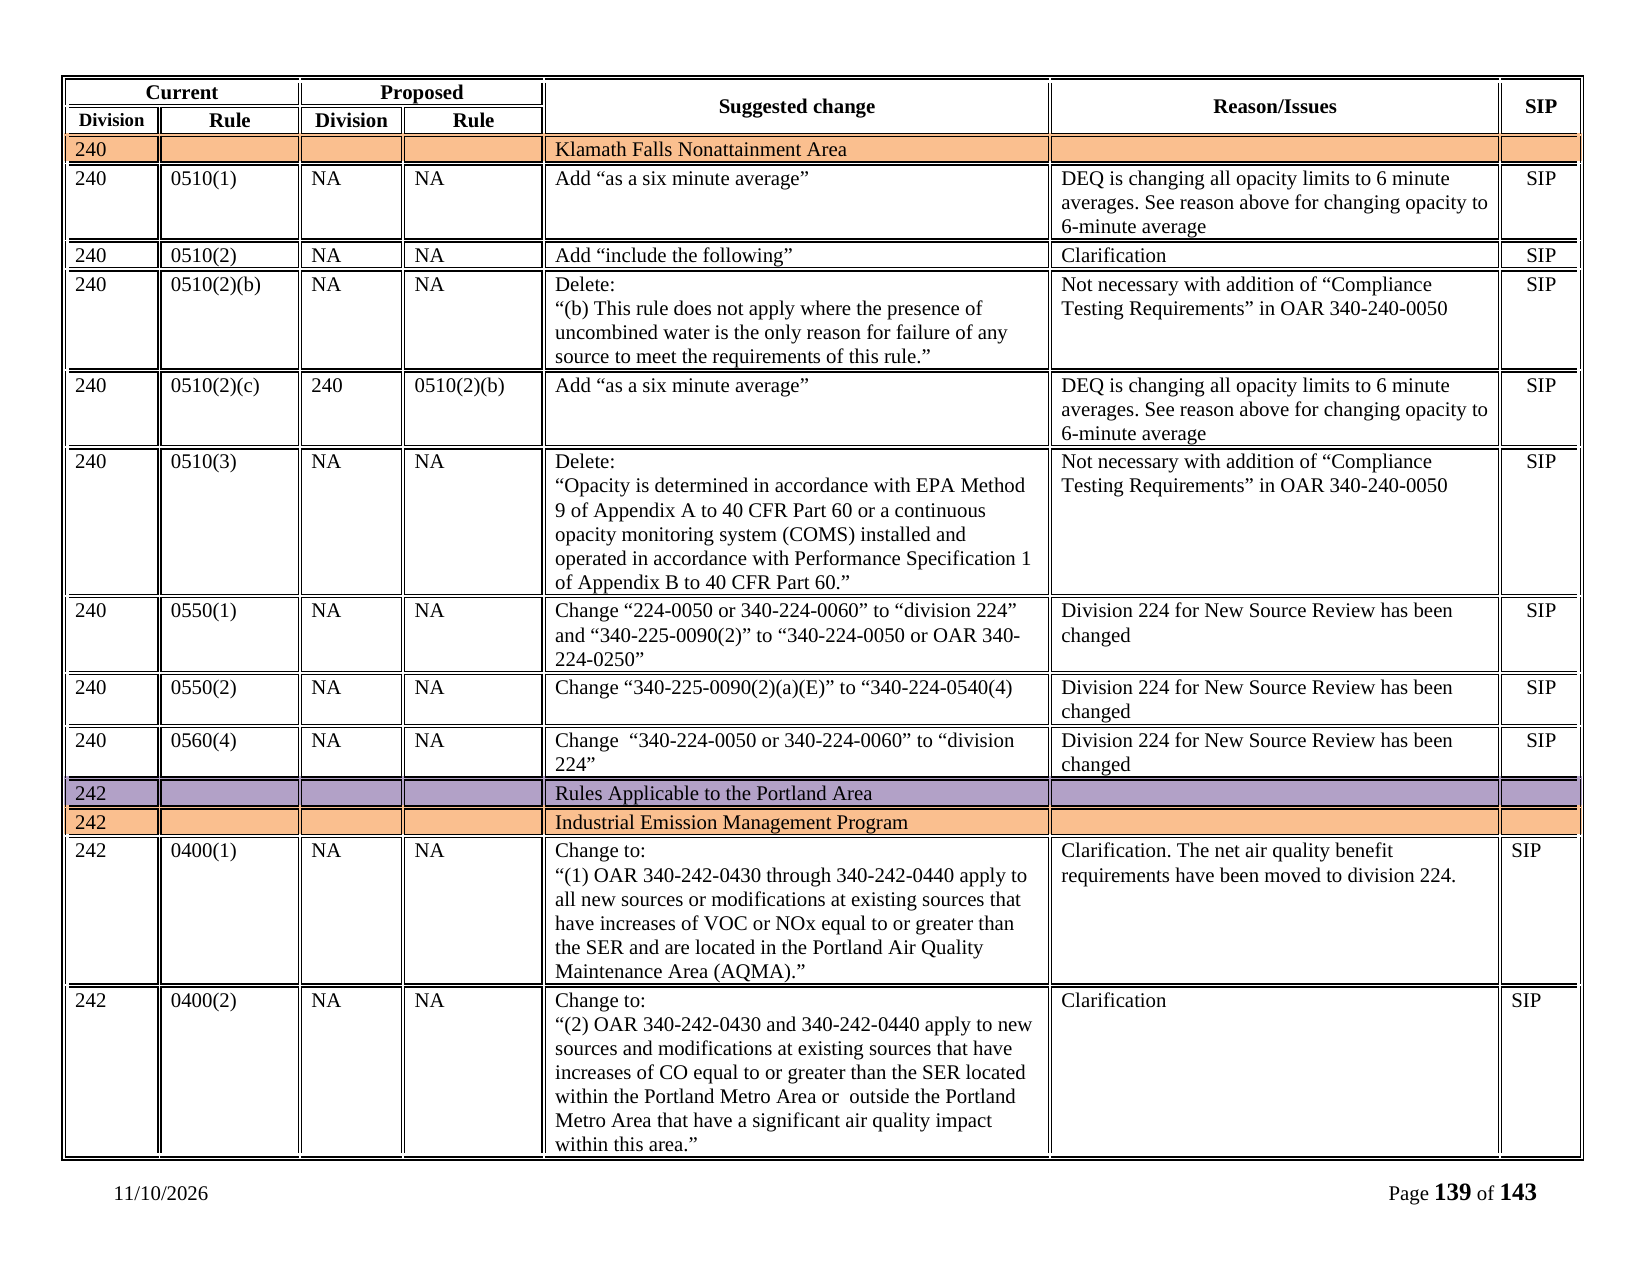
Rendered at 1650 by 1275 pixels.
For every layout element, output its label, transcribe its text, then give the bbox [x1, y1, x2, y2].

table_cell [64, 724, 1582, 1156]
table_cell Division [302, 108, 401, 132]
table_header Proposed [300, 77, 544, 104]
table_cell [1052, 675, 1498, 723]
table_cell Rule [162, 108, 298, 132]
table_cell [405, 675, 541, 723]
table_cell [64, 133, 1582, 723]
table_header Current [64, 77, 300, 104]
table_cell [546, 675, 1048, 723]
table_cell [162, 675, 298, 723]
table_cell Division [64, 104, 159, 132]
table_header SIP [1500, 79, 1580, 132]
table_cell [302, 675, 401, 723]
table_header Suggested change [544, 77, 1050, 132]
table_cell Rule [405, 108, 541, 132]
table_header Reason/Issues [1050, 77, 1500, 132]
